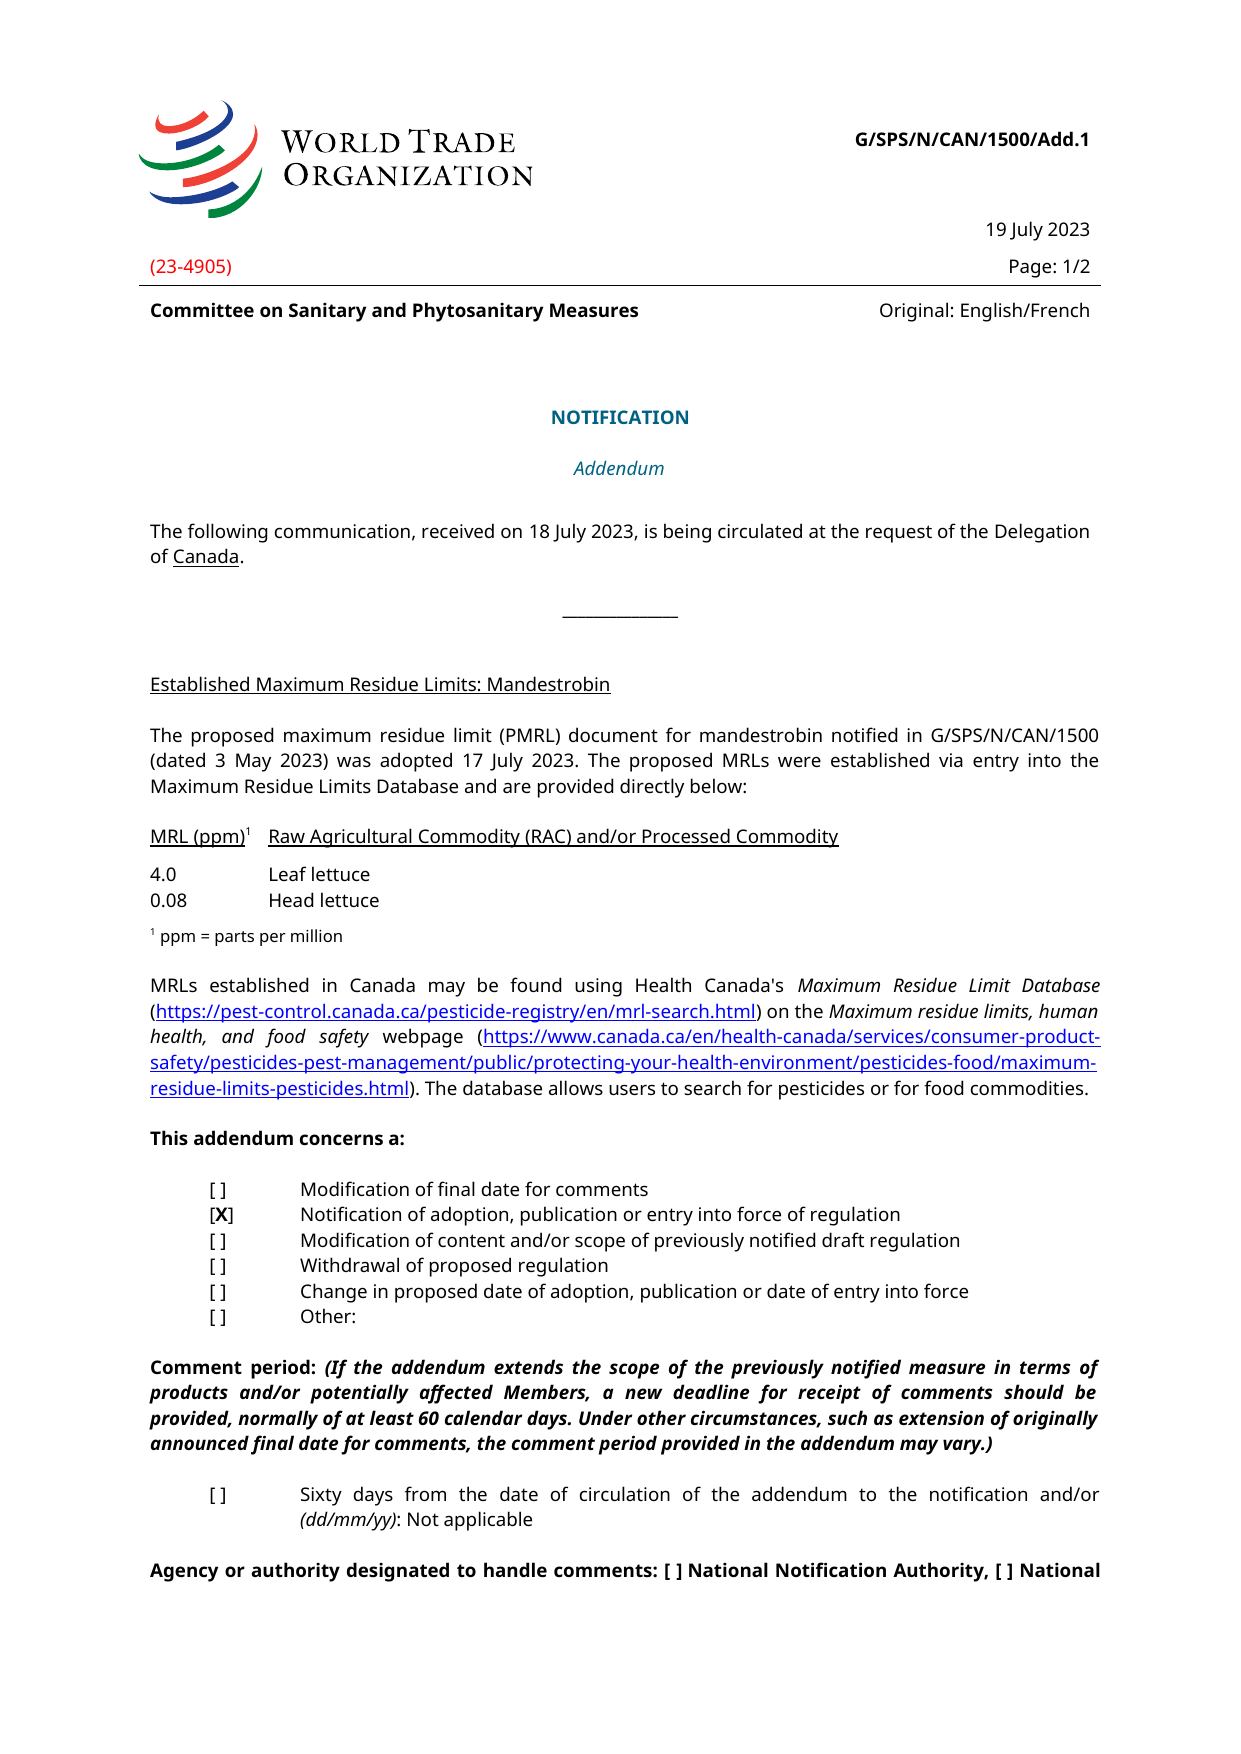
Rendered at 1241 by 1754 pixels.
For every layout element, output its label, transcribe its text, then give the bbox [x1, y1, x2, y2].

table_cell [ ] Modification of final date for comments [150, 1176, 1113, 1201]
table_cell [ ] Other: [150, 1304, 1113, 1354]
table_cell Comment period: (If the addendum extends the scope of the previously notified measure in terms of products and/or potentially affected Members, a new deadline for receipt of comments should be provided, normally of at least 60 calendar days. Under other circumstances, such as extension of originally announced final date for comments, the comment period provided in the addendum may vary.) [150, 1354, 1113, 1481]
table_header Established Maximum Residue Limits: Mandestrobin [150, 671, 1113, 722]
table_cell [ ] Withdrawal of proposed regulation [150, 1253, 1113, 1278]
text The following communication, received on 18 July 2023, is being circulated at the request of the Delegation of Canada. [150, 518, 1090, 569]
table_cell [ ] Change in proposed date of adoption, publication or date of entry into force [150, 1278, 1113, 1303]
table_cell [X] Notification of adoption, publication or entry into force of regulation [150, 1201, 1113, 1227]
table_cell The proposed maximum residue limit (PMRL) document for mandestrobin notified in G/SPS/N/CAN/1500 (dated 3 May 2023) was adopted 17 July 2023. The proposed MRLs were established via entry into the Maximum Residue Limits Database and are provided directly below: MRL (ppm)1 Raw Agricultural Commodity (RAC) and/or Processed Commodity 4.0 Leaf lettuce 0.08 Head lettuce 1 ppm = parts per million MRLs established in Canada may be found using Health Canada's Maximum Residue Limit Database (https://pest-control.canada.ca/pesticide-registry/en/mrl-search.html) on the Maximum residue limits, human health, and food safety webpage (https://www.canada.ca/en/health-canada/services/consumer-product-safety/pesticides-pest-management/public/protecting-your-health-environment/pesticides-food/maximum-residue-limits-pesticides.html). The database allows users to search for pesticides or for food commodities. [150, 722, 1113, 1125]
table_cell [150, 1557, 1113, 1583]
table_cell This addendum concerns a: [150, 1125, 1113, 1176]
title NOTIFICATION [150, 405, 1090, 430]
text _______________ [150, 595, 1090, 620]
table_cell [ ] Sixty days from the date of circulation of the addendum to the notification and/or (dd/mm/yy): Not applicable [150, 1481, 1113, 1557]
title Addendum [150, 455, 1090, 481]
table_cell [ ] Modification of content and/or scope of previously notified draft regulation [150, 1227, 1113, 1252]
